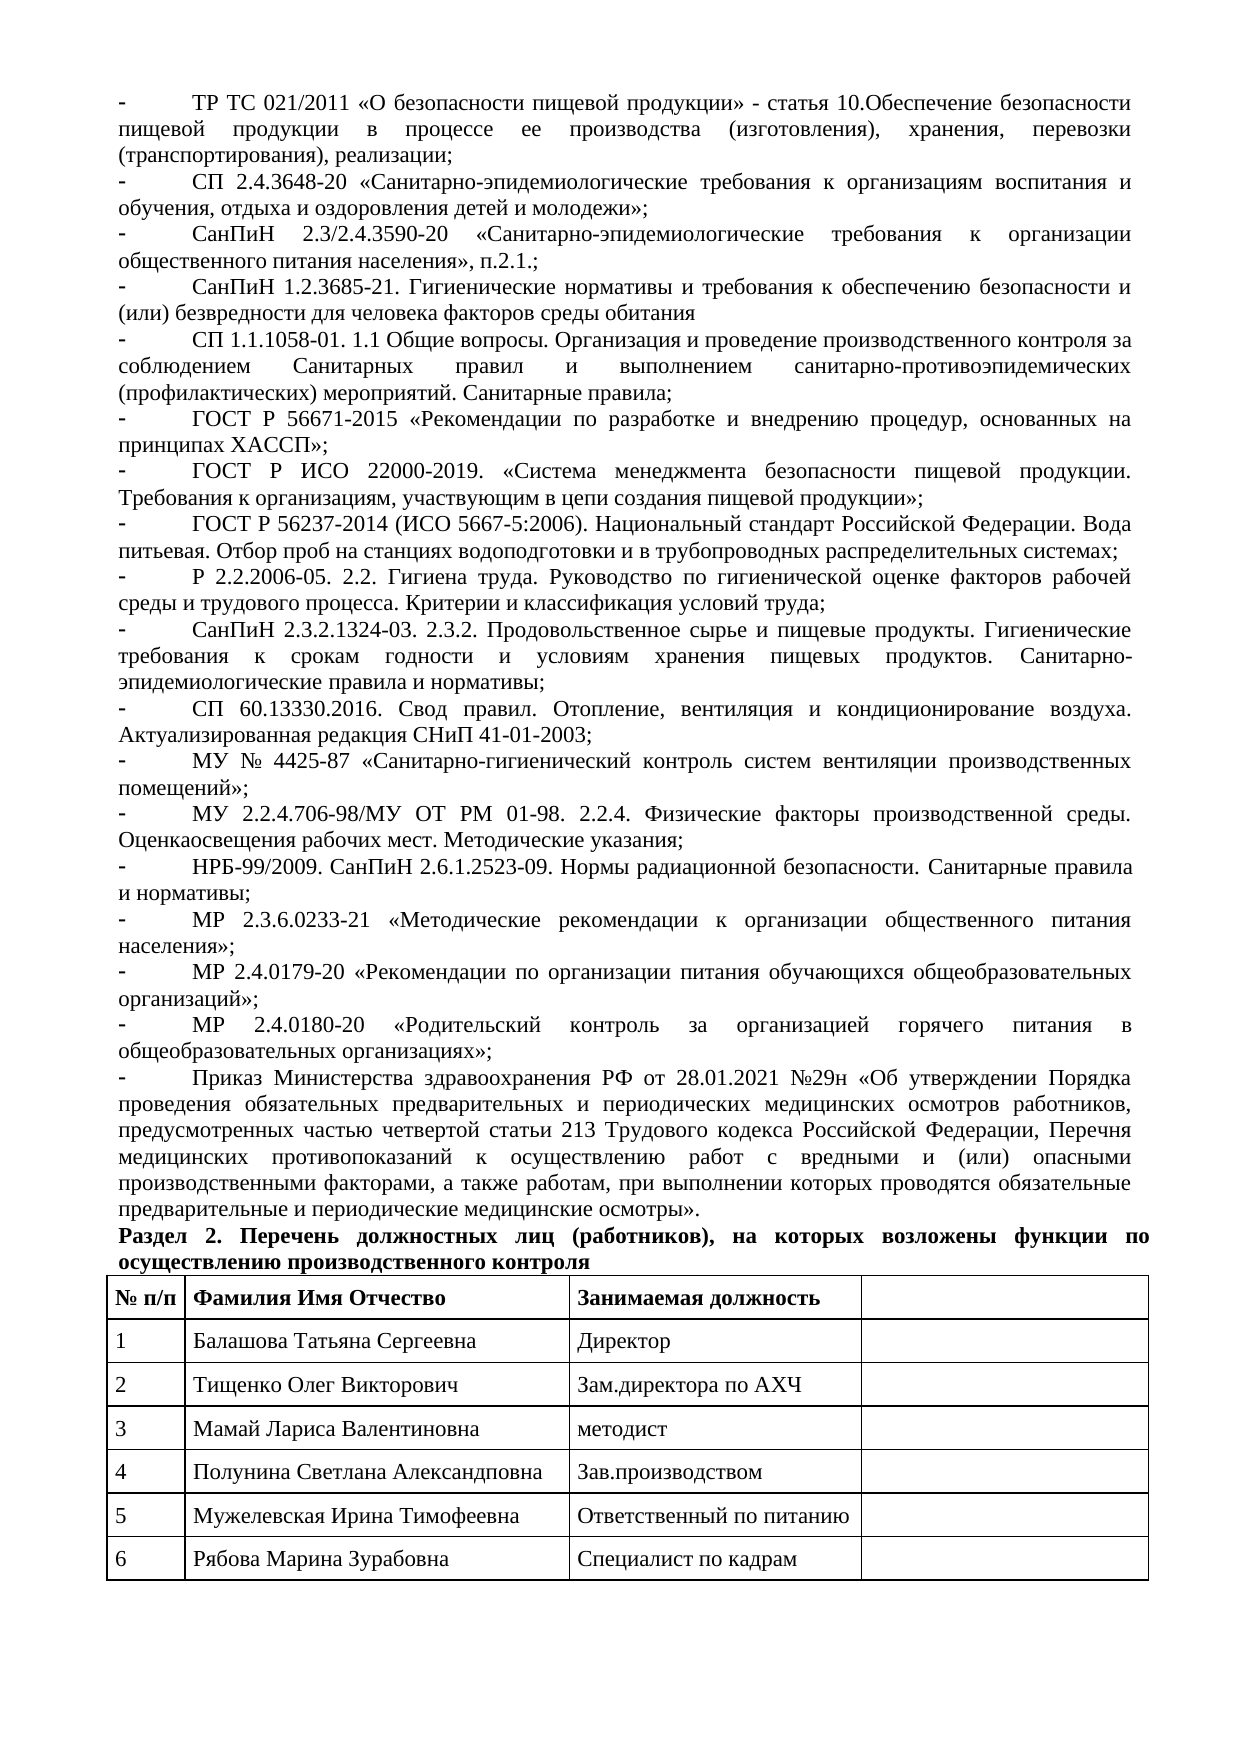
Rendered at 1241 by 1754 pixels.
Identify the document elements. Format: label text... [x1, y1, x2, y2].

list СанПиН 2.3.2.1324-03. 2.3.2. Продовольственное сырье и пищевые продукты. Гигиенические требования к срокам годности и условиям хранения пищевых продуктов. Санитарно-эпидемиологические правила и нормативы; [118, 616, 1133, 695]
list СанПиН 2.3/2.4.3590-20 «Санитарно-эпидемиологические требования к организации общественного питания населения», п.2.1.; [118, 220, 1133, 273]
table_cell 3 [108, 1407, 184, 1449]
list ГОСТ Р 56671-2015 «Рекомендации по разработке и внедрению процедур, основанных на принципах ХАССП»; [118, 405, 1133, 458]
table_cell Мужелевская Ирина Тимофеевна [186, 1494, 569, 1536]
list НРБ-99/2009. СанПиН 2.6.1.2523-09. Нормы радиационной безопасности. Санитарные правила и нормативы; [118, 853, 1133, 906]
list СП 60.13330.2016. Свод правил. Отопление, вентиляция и кондиционирование воздуха. Актуализированная редакция СНиП 41-01-2003; [118, 695, 1133, 747]
table_header [862, 1276, 1148, 1318]
table_cell 4 [108, 1450, 184, 1492]
table_cell 6 [108, 1537, 184, 1579]
table_cell Мамай Лариса Валентиновна [186, 1407, 569, 1449]
list Приказ Министерства здравоохранения РФ от 28.01.2021 №29н «Об утверждении Порядка проведения обязательных предварительных и периодических медицинских осмотров работников, предусмотренных частью четвертой статьи 213 Трудового кодекса Российской Федерации, Перечня медицинских противопоказаний к осуществлению работ с вредными и (или) опасными производственными факторами, а также работам, при выполнении которых проводятся обязательные предварительные и периодические медицинские осмотры». [118, 1064, 1133, 1222]
list МР 2.4.0180-20 «Родительский контроль за организацией горячего питания в общеобразовательных организациях»; [118, 1011, 1133, 1064]
table_cell Специалист по кадрам [570, 1537, 861, 1579]
table_header Фамилия Имя Отчество [186, 1276, 569, 1318]
list СП 2.4.3648-20 «Санитарно-эпидемиологические требования к организациям воспитания и обучения, отдыха и оздоровления детей и молодежи»; [118, 168, 1133, 220]
table_cell Зав.производством [570, 1450, 861, 1492]
table_cell [862, 1407, 1148, 1449]
list ГОСТ Р 56237-2014 (ИСО 5667-5:2006). Национальный стандарт Российской Федерации. Вода питьевая. Отбор проб на станциях водоподготовки и в трубопроводных распределительных системах; [118, 510, 1133, 563]
table_cell 2 [108, 1363, 184, 1405]
text Раздел 2. Перечень должностных лиц (работников), на которых возложены функции по осуществлению производственного контроля [118, 1222, 1152, 1274]
table_cell Тищенко Олег Викторович [186, 1363, 569, 1405]
list МР 2.4.0179-20 «Рекомендации по организации питания обучающихся общеобразовательных организаций»; [118, 958, 1133, 1011]
table_cell Полунина Светлана Александповна [186, 1450, 569, 1492]
table_cell [862, 1320, 1148, 1362]
table_header № п/п [108, 1276, 184, 1318]
list ТР ТС 021/2011 «О безопасности пищевой продукции» - статья 10.Обеспечение безопасности пищевой продукции в процессе ее производства (изготовления), хранения, перевозки (транспортирования), реализации; [118, 89, 1133, 168]
table_cell [862, 1537, 1148, 1579]
table_cell [862, 1494, 1148, 1536]
table_cell [862, 1363, 1148, 1405]
table_cell Ответственный по питанию [570, 1494, 861, 1536]
table_cell Зам.директора по АХЧ [570, 1363, 861, 1405]
table_cell 1 [108, 1320, 184, 1362]
list ГОСТ Р ИСО 22000-2019. «Система менеджмента безопасности пищевой продукции. Требования к организациям, участвующим в цепи создания пищевой продукции»; [118, 458, 1133, 510]
list СП 1.1.1058-01. 1.1 Общие вопросы. Организация и проведение производственного контроля за соблюдением Санитарных правил и выполнением санитарно-противоэпидемических (профилактических) мероприятий. Санитарные правила; [118, 326, 1133, 405]
table_cell Балашова Татьяна Сергеевна [186, 1320, 569, 1362]
list Р 2.2.2006-05. 2.2. Гигиена труда. Руководство по гигиенической оценке факторов рабочей среды и трудового процесса. Критерии и классификация условий труда; [118, 563, 1133, 616]
table_cell [862, 1450, 1148, 1492]
list МР 2.3.6.0233-21 «Методические рекомендации к организации общественного питания населения»; [118, 906, 1133, 958]
list СанПиН 1.2.3685-21. Гигиенические нормативы и требования к обеспечению безопасности и (или) безвредности для человека факторов среды обитания [118, 273, 1133, 326]
table_cell методист [570, 1407, 861, 1449]
table_header Занимаемая должность [570, 1276, 861, 1318]
table_cell Директор [570, 1320, 861, 1362]
list МУ № 4425-87 «Санитарно-гигиенический контроль систем вентиляции производственных помещений»; [118, 747, 1133, 800]
list МУ 2.2.4.706-98/МУ ОТ РМ 01-98. 2.2.4. Физические факторы производственной среды. Оценкаосвещения рабочих мест. Методические указания; [118, 800, 1133, 853]
table_cell 5 [108, 1494, 184, 1536]
table_cell Рябова Марина Зурабовна [186, 1537, 569, 1579]
